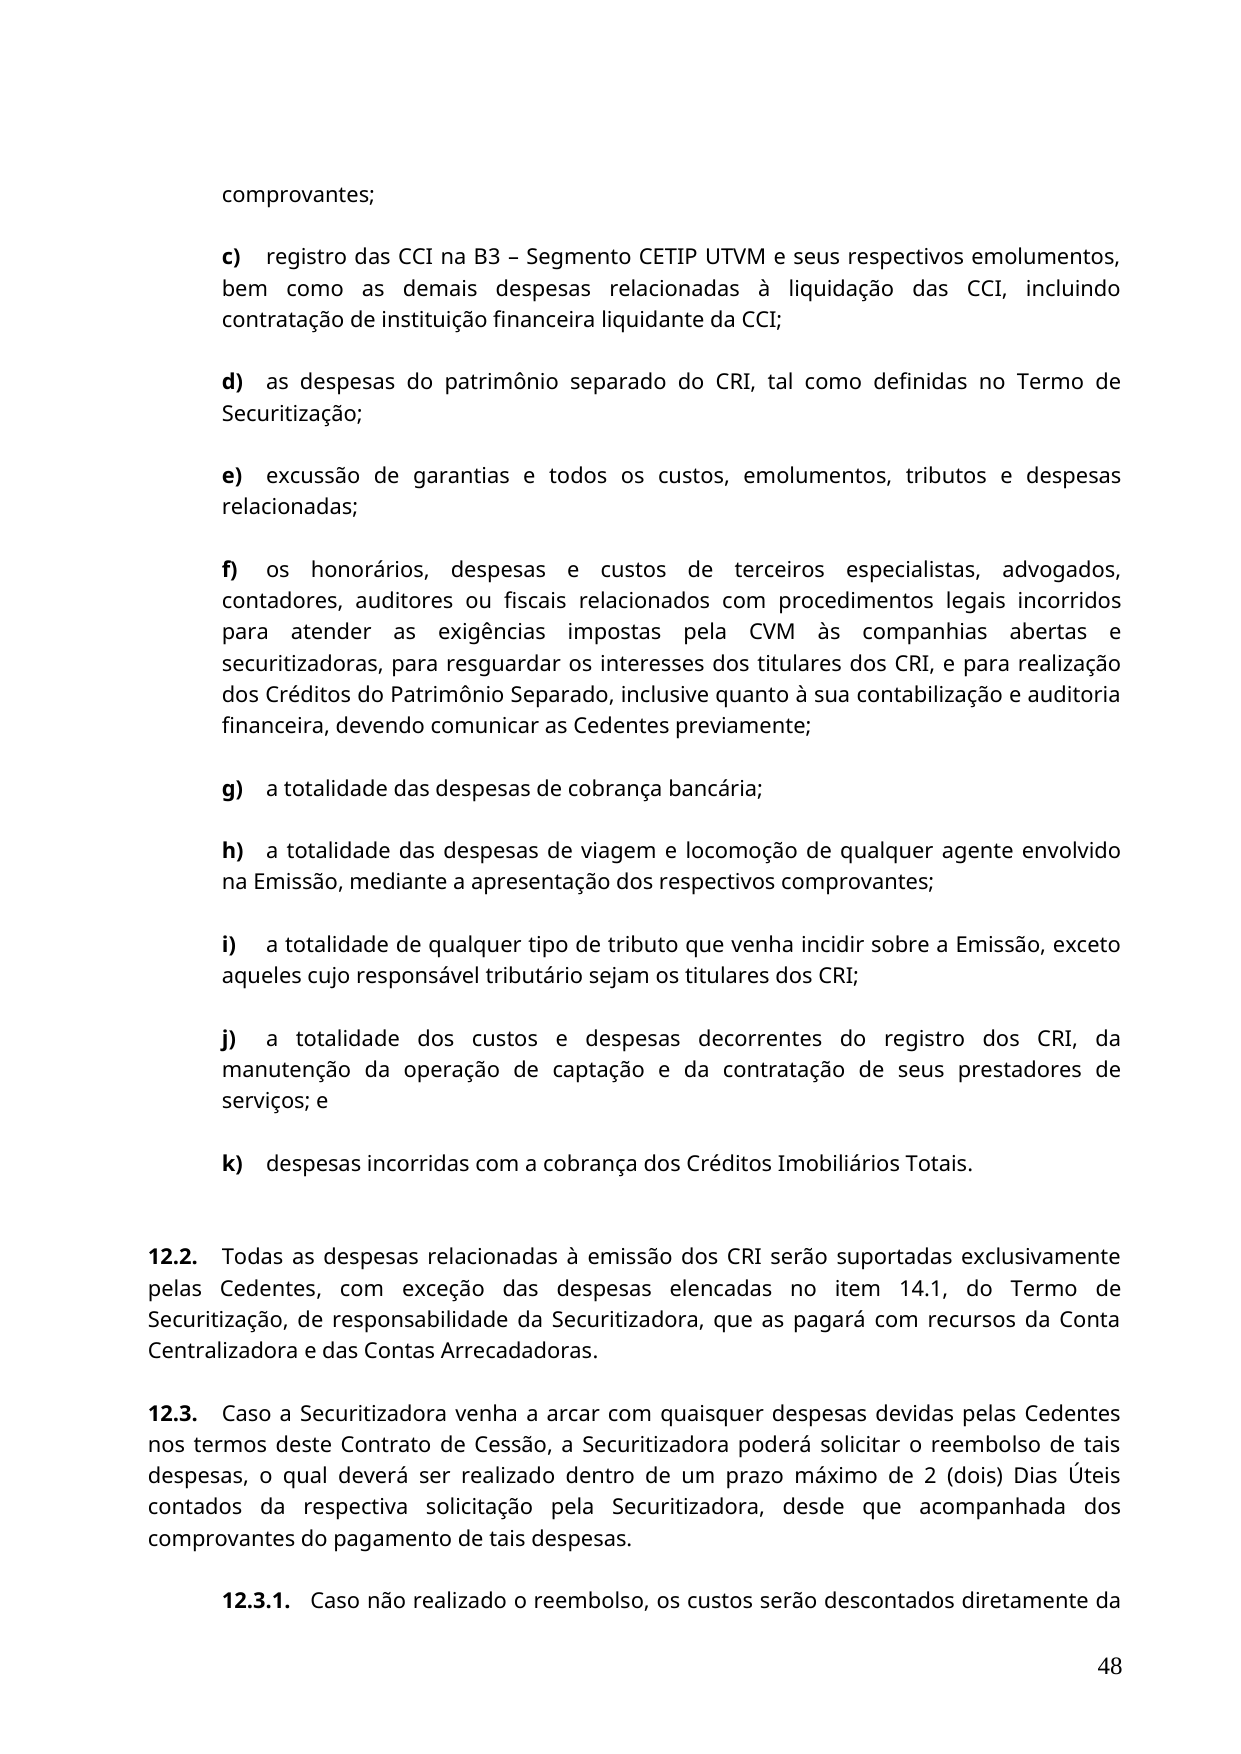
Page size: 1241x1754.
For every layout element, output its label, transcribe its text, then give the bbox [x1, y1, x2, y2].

list despesas incorridas com a cobrança dos Créditos Imobiliários Totais. [222, 1146, 1122, 1177]
list a totalidade das despesas de viagem e locomoção de qualquer agente envolvido na Emissão, mediante a apresentação dos respectivos comprovantes; [222, 833, 1122, 896]
list a totalidade de qualquer tipo de tributo que venha incidir sobre a Emissão, exceto aqueles cujo responsável tributário sejam os titulares dos CRI; [222, 927, 1122, 990]
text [222, 1583, 1122, 1615]
list excussão de garantias e todos os custos, emolumentos, tributos e despesas relacionadas; [222, 458, 1122, 521]
list Caso a Securitizadora venha a arcar com quaisquer despesas devidas pelas Cedentes nos termos deste Contrato de Cessão, a Securitizadora poderá solicitar o reembolso de tais despesas, o qual deverá ser realizado dentro de um prazo máximo de 2 (dois) Dias Úteis contados da respectiva solicitação pela Securitizadora, desde que acompanhada dos comprovantes do pagamento de tais despesas. [148, 1396, 1122, 1552]
list a totalidade das despesas de cobrança bancária; [222, 771, 1122, 802]
list a totalidade dos custos e despesas decorrentes do registro dos CRI, da manutenção da operação de captação e da contratação de seus prestadores de serviços; e [222, 1021, 1122, 1115]
list registro das CCI na B3 – Segmento CETIP UTVM e seus respectivos emolumentos, bem como as demais despesas relacionadas à liquidação das CCI, incluindo contratação de instituição financeira liquidante da CCI; [222, 240, 1122, 333]
list as despesas do patrimônio separado do CRI, tal como definidas no Termo de Securitização; [222, 365, 1122, 427]
list os honorários, despesas e custos de terceiros especialistas, advogados, contadores, auditores ou fiscais relacionados com procedimentos legais incorridos para atender as exigências impostas pela CVM às companhias abertas e securitizadoras, para resguardar os interesses dos titulares dos CRI, e para realização dos Créditos do Patrimônio Separado, inclusive quanto à sua contabilização e auditoria financeira, devendo comunicar as Cedentes previamente; [222, 552, 1122, 740]
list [222, 177, 1122, 208]
list Todas as despesas relacionadas à emissão dos CRI serão suportadas exclusivamente pelas Cedentes, com exceção das despesas elencadas no item 14.1, do Termo de Securitização, de responsabilidade da Securitizadora, que as pagará com recursos da Conta Centralizadora e das Contas Arrecadadoras. [148, 1240, 1122, 1365]
